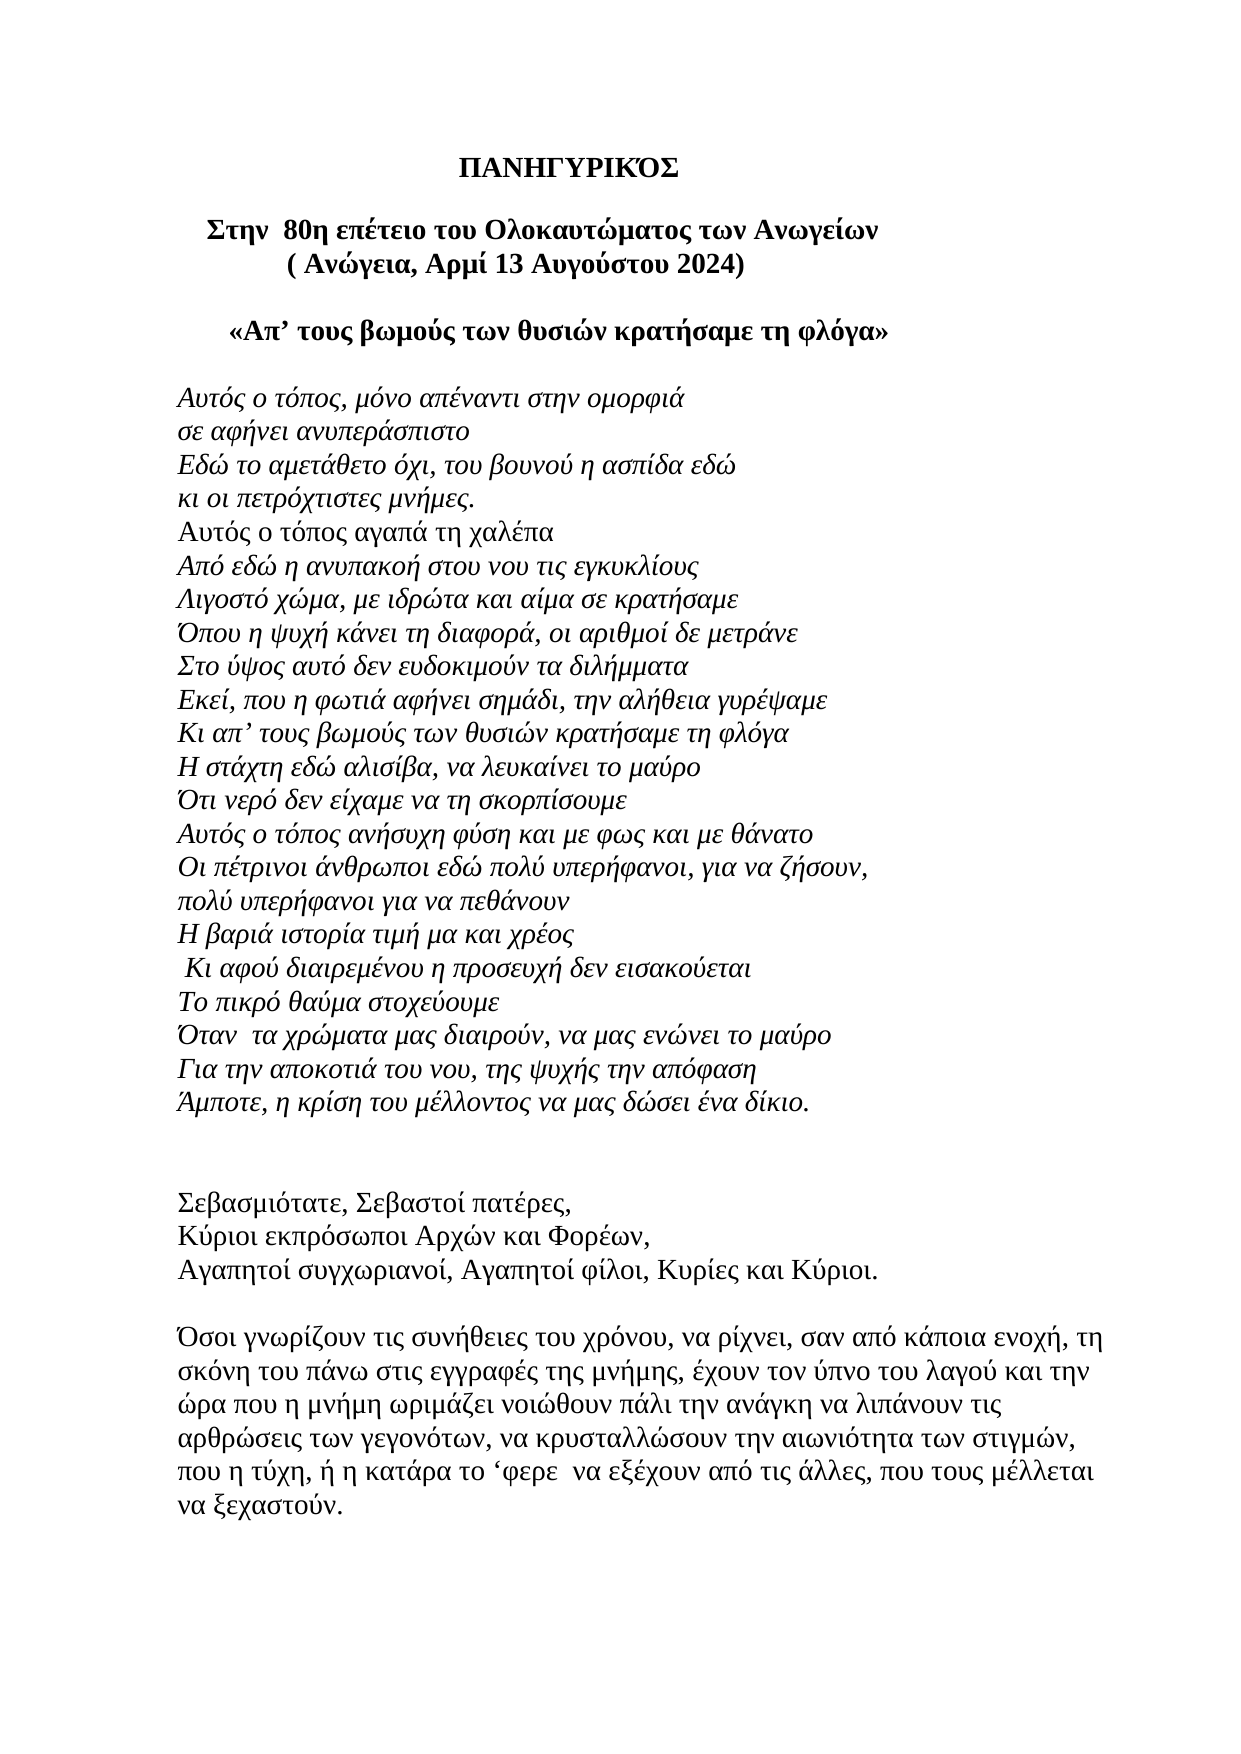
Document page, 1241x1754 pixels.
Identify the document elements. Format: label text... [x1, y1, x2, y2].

text Στην 80η επέτειο του Ολοκαυτώματος των Ανωγείων [177, 212, 1107, 246]
text Η στάχτη εδώ αλισίβα, να λευκαίνει το μαύρο [177, 749, 1107, 782]
text Αυτός ο τόπος ανήσυχη φύση και με φως και με θάνατο [177, 816, 1107, 849]
text Όπου η ψυχή κάνει τη διαφορά, οι αριθμοί δε μετράνε [177, 615, 1107, 648]
text Για την αποκοτιά του νου, της ψυχής την απόφαση [177, 1051, 1107, 1084]
text Η βαριά ιστορία τιμή μα και χρέος [177, 917, 1107, 950]
text Άμποτε, η κρίση του μέλλοντος να μας δώσει ένα δίκιο. [177, 1084, 1107, 1118]
text ( Ανώγεια, Αρμί 13 Αυγούστου 2024) [177, 246, 1107, 279]
text Το πικρό θαύμα στοχεύουμε [177, 984, 1107, 1017]
text Οι πέτρινοι άνθρωποι εδώ πολύ υπερήφανοι, για να ζήσουν, [177, 849, 1107, 883]
text Εκεί, που η φωτιά αφήνει σημάδι, την αλήθεια γυρέψαμε [177, 682, 1107, 715]
text Λιγοστό χώμα, με ιδρώτα και αίμα σε κρατήσαμε [177, 581, 1107, 615]
text Από εδώ η ανυπακοή στου νου τις εγκυκλίους [177, 548, 1107, 581]
text Όσοι γνωρίζουν τις συνήθειες του χρόνου, να ρίχνει, σαν από κάποια ενοχή, τη σκόνη του πάνω στις εγγραφές της μνήμης, έχουν τον ύπνο του λαγού και την ώρα που η μνήμη ωριμάζει νοιώθουν πάλι την ανάγκη να λιπάνουν τις αρθρώσεις των γεγονότων, να κρυσταλλώσουν την αιωνιότητα των στιγμών, που η τύχη, ή η κατάρα το ‘φερε να εξέχουν από τις άλλες, που τους μέλλεται να ξεχαστούν. [177, 1319, 1107, 1520]
text Αυτός ο τόπος αγαπά τη χαλέπα [177, 514, 1107, 548]
text Σεβασμιότατε, Σεβαστοί πατέρες, [177, 1185, 1107, 1218]
text Κύριοι εκπρόσωποι Αρχών και Φορέων, [177, 1218, 1107, 1252]
text Αυτός ο τόπος, μόνο απέναντι στην ομορφιά [177, 380, 1107, 413]
text πολύ υπερήφανοι για να πεθάνουν [177, 883, 1107, 917]
text «Απ’ τους βωμούς των θυσιών κρατήσαμε τη φλόγα» [177, 313, 1107, 346]
text Εδώ το αμετάθετο όχι, του βουνού η ασπίδα εδώ [177, 447, 1107, 481]
text σε αφήνει ανυπεράσπιστο [177, 413, 1107, 447]
text κι οι πετρόχτιστες μνήμες. [177, 481, 1107, 514]
text Κι αφού διαιρεμένου η προσευχή δεν εισακούεται [177, 950, 1107, 984]
text Στο ύψος αυτό δεν ευδοκιμούν τα διλήμματα [177, 648, 1107, 682]
text Ότι νερό δεν είχαμε να τη σκορπίσουμε [177, 782, 1107, 816]
text ΠΑΝΗΓΥΡΙΚΌΣ [177, 150, 1107, 183]
text Όταν τα χρώματα μας διαιρούν, να μας ενώνει το μαύρο [177, 1017, 1107, 1051]
text Αγαπητοί συγχωριανοί, Αγαπητοί φίλοι, Κυρίες και Κύριοι. [177, 1252, 1107, 1286]
text Κι απ’ τους βωμούς των θυσιών κρατήσαμε τη φλόγα [177, 715, 1107, 749]
